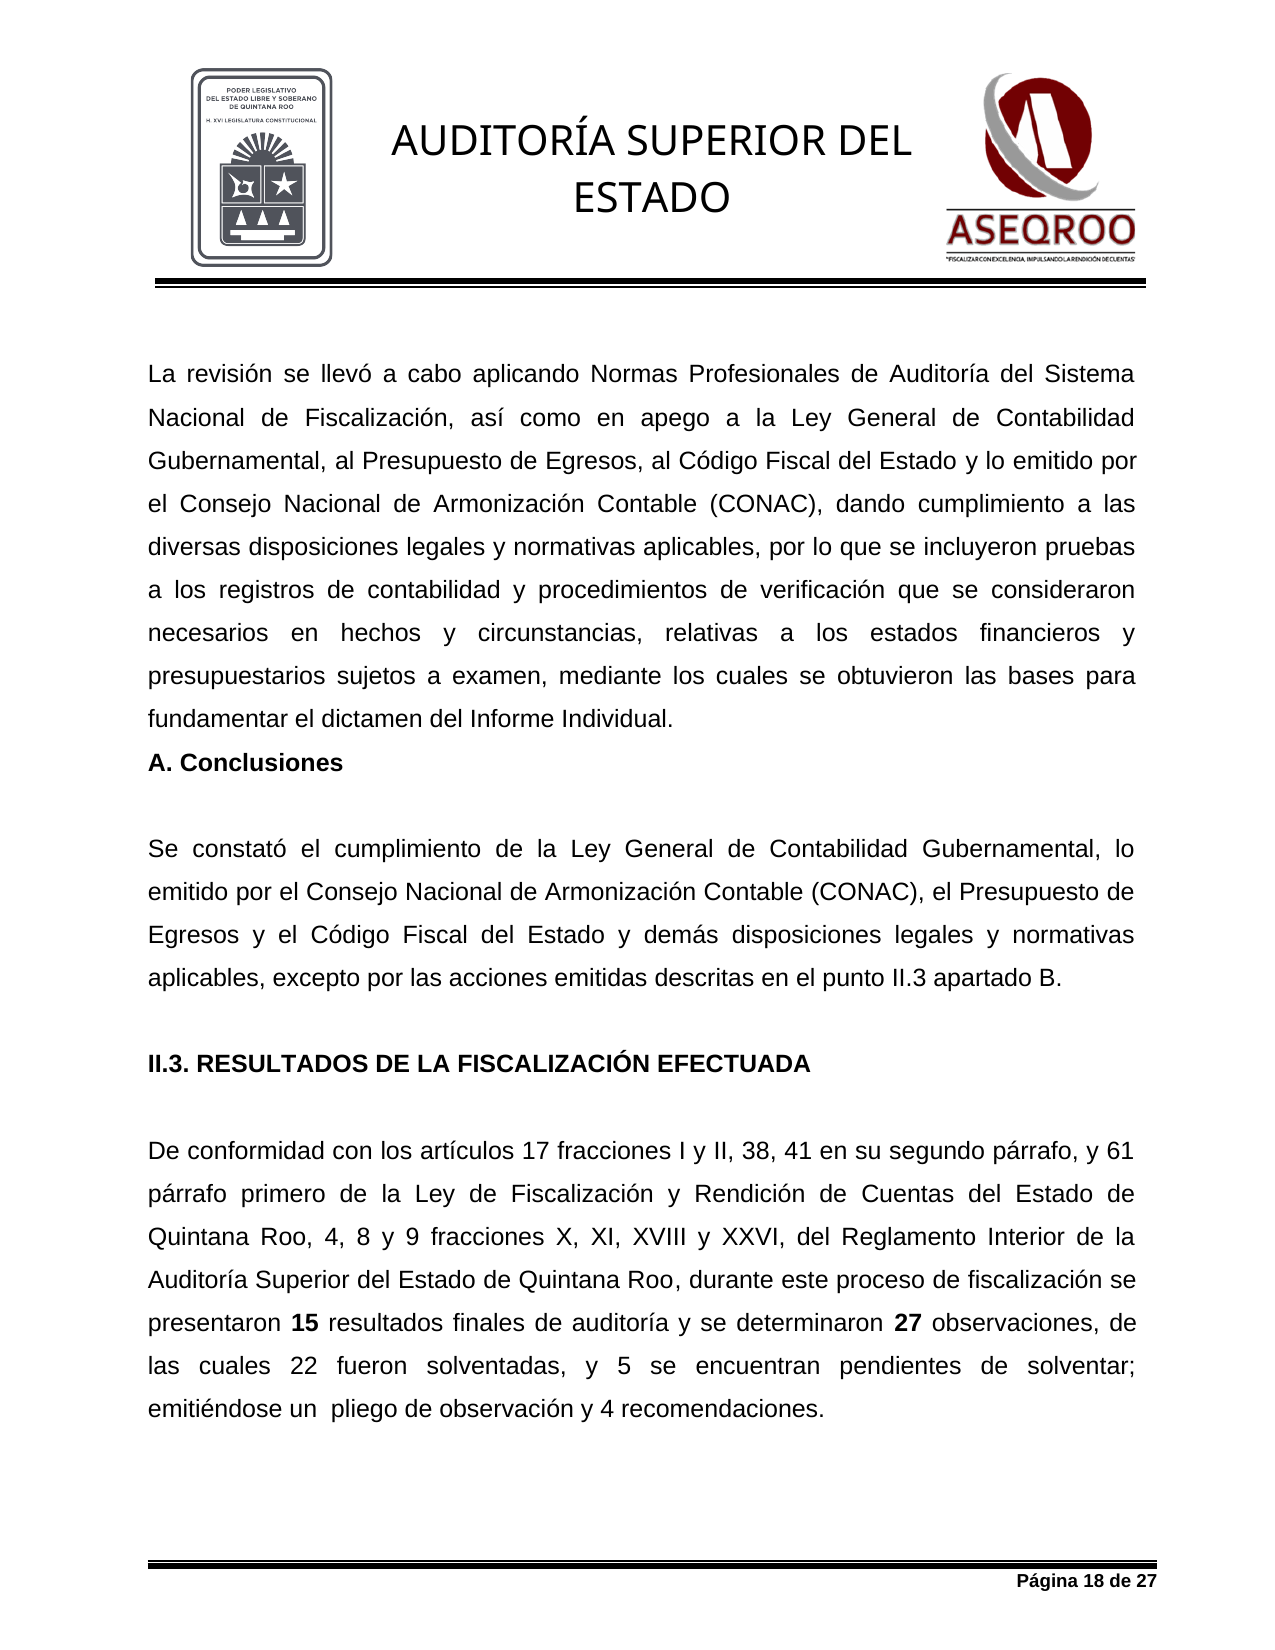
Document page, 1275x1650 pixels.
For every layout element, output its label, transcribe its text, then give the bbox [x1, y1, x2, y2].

text A. Conclusiones [148, 747, 1137, 776]
text La revisión se llevó a cabo aplicando Normas Profesionales de Auditoría del Sistema Nacional de Fiscalización, así como en apego a la Ley General de Contabilidad Gubernamental, al Presupuesto de Egresos, al Código Fiscal del Estado y lo emitido por el Consejo Nacional de Armonización Contable (CONAC), dando cumplimiento a las diversas disposiciones legales y normativas aplicables, por lo que se incluyeron pruebas a los registros de contabilidad y procedimientos de verificación que se consideraron necesarios en hechos y circunstancias, relativas a los estados financieros y presupuestarios sujetos a examen, mediante los cuales se obtuvieron las bases para fundamentar el dictamen del Informe Individual. [148, 359, 1137, 733]
picture [946, 73, 1136, 262]
picture [190, 68, 333, 267]
text De conformidad con los artículos 17 fracciones I y II, 38, 41 en su segundo párrafo, y 61 párrafo primero de la Ley de Fiscalización y Rendición de Cuentas del Estado de Quintana Roo, 4, 8 y 9 fracciones X, XI, XVIII y XXVI, del Reglamento Interior de la Auditoría Superior del Estado de Quintana Roo, durante este proceso de fiscalización se presentaron 15 resultados finales de auditoría y se determinaron 27 observaciones, de las cuales 22 fueron solventadas, y 5 se encuentran pendientes de solventar; emitiéndose un pliego de observación y 4 recomendaciones. [148, 1136, 1137, 1423]
text II.3. RESULTADOS DE LA FISCALIZACIÓN EFECTUADA [148, 1049, 1137, 1078]
text Se constató el cumplimiento de la Ley General de Contabilidad Gubernamental, lo emitido por el Consejo Nacional de Armonización Contable (CONAC), el Presupuesto de Egresos y el Código Fiscal del Estado y demás disposiciones legales y normativas aplicables, excepto por las acciones emitidas descritas en el punto II.3 apartado B. [148, 834, 1137, 992]
